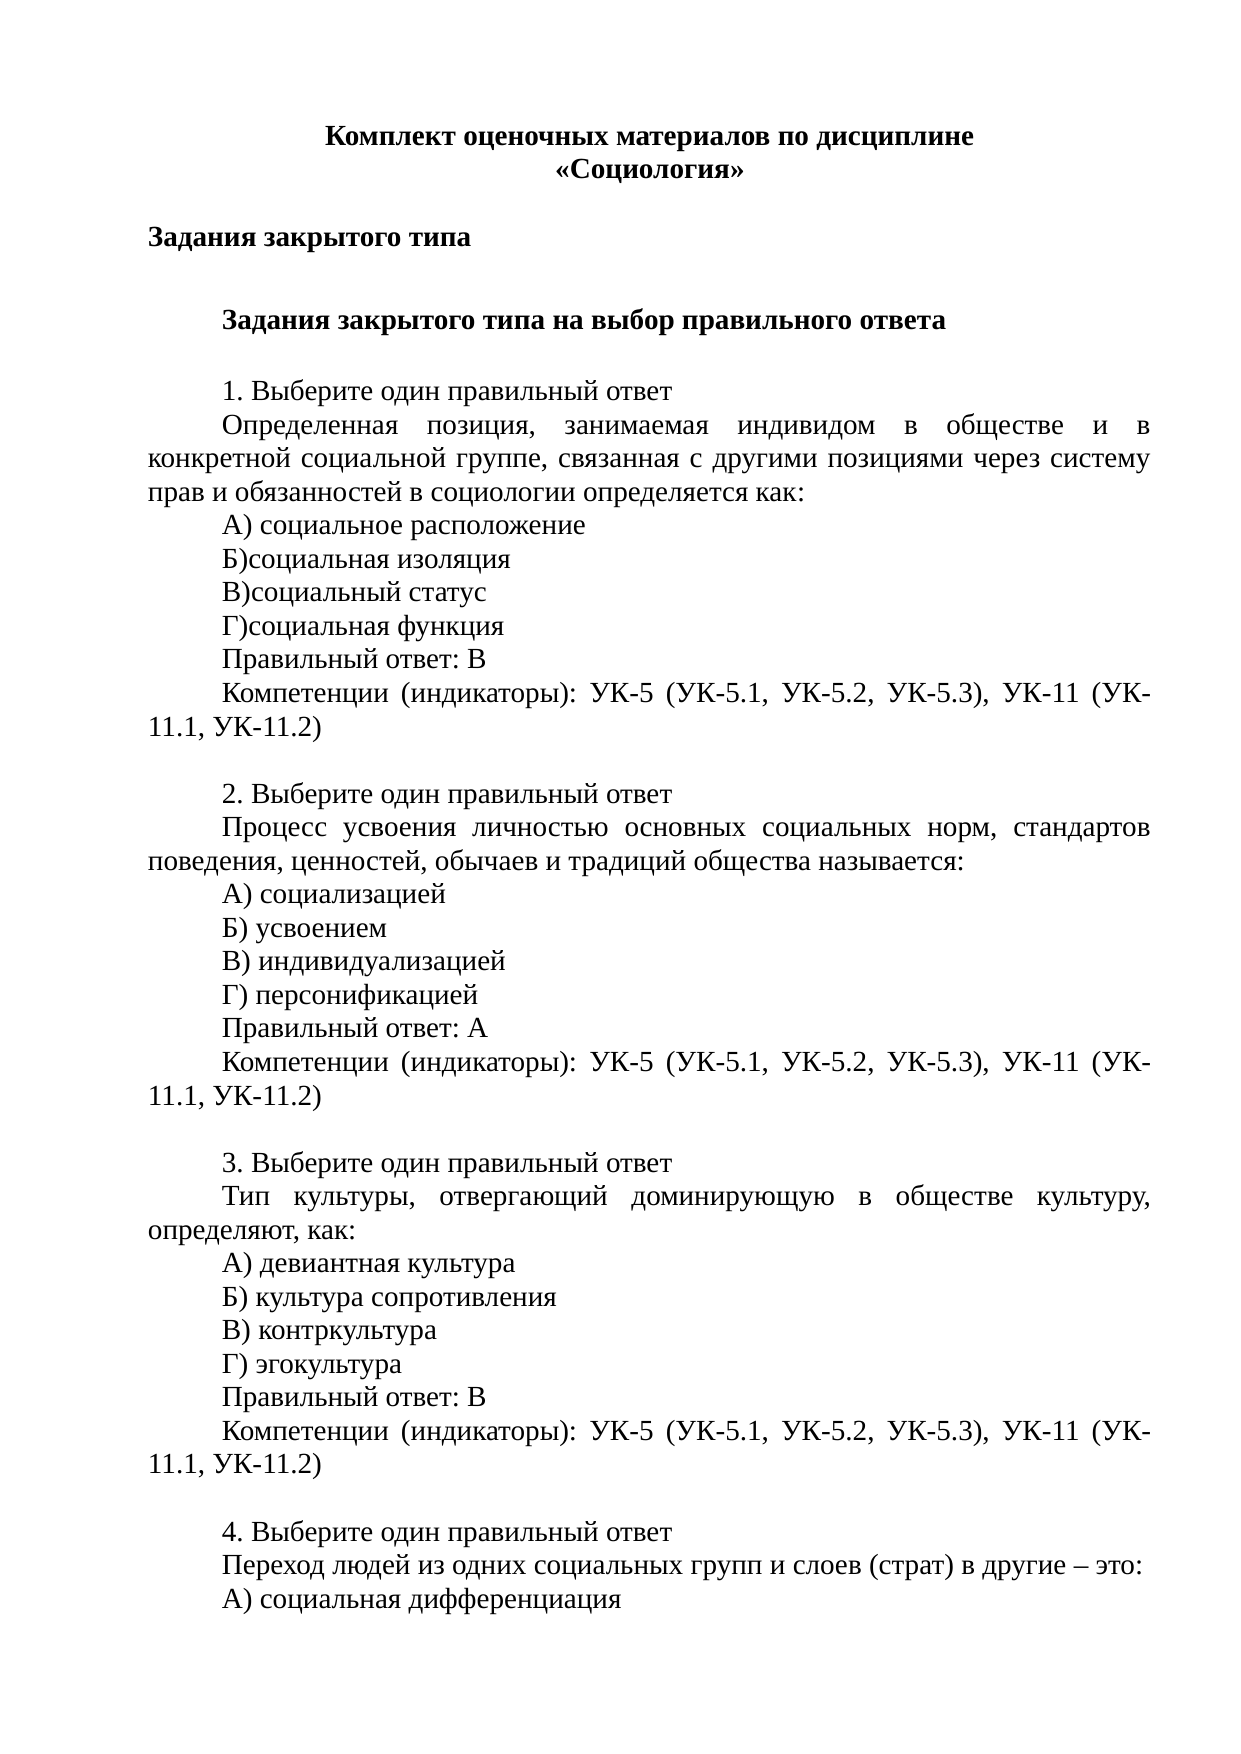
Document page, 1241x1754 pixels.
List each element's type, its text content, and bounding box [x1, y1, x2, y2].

text Б) усвоением [148, 910, 1152, 943]
text Правильный ответ: В [148, 642, 1152, 675]
text А) социальное расположение [148, 507, 1152, 541]
text Г) персонификацией [148, 977, 1152, 1011]
text Компетенции (индикаторы): УК-5 (УК-5.1, УК-5.2, УК-5.3), УК-11 (УК-11.1, УК-11.2) [148, 675, 1152, 742]
text В) индивидуализацией [148, 943, 1152, 977]
text Процесс усвоения личностью основных социальных норм, стандартов поведения, ценностей, обычаев и традиций общества называется: [148, 809, 1152, 876]
text 4. Выберите один правильный ответ [148, 1514, 1152, 1547]
text Правильный ответ: В [148, 1379, 1152, 1413]
text В) контркультура [148, 1312, 1152, 1346]
text Б) культура сопротивления [148, 1279, 1152, 1312]
text Компетенции (индикаторы): УК-5 (УК-5.1, УК-5.2, УК-5.3), УК-11 (УК-11.1, УК-11.2) [148, 1044, 1152, 1111]
text 1. Выберите один правильный ответ [148, 373, 1152, 407]
text Переход людей из одних социальных групп и слоев (страт) в другие – это: [148, 1547, 1152, 1581]
text В)социальный статус [148, 574, 1152, 608]
text А) социализацией [148, 876, 1152, 910]
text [148, 1413, 1152, 1480]
subtitle Задания закрытого типа на выбор правильного ответа [148, 302, 1152, 336]
text 3. Выберите один правильный ответ [148, 1145, 1152, 1178]
text Г) эгокультура [148, 1346, 1152, 1379]
text Б)социальная изоляция [148, 541, 1152, 574]
text Г)социальная функция [148, 608, 1152, 642]
subtitle Комплект оценочных материалов по дисциплине «Социология» [148, 118, 1152, 185]
text Правильный ответ: А [148, 1011, 1152, 1044]
text Определенная позиция, занимаемая индивидом в обществе и в конкретной социальной группе, связанная с другими позициями через систему прав и обязанностей в социологии определяется как: [148, 407, 1152, 507]
text 2. Выберите один правильный ответ [148, 776, 1152, 809]
text Тип культуры, отвергающий доминирующую в обществе культуру, определяют, как: [148, 1178, 1152, 1245]
text А) социальная дифференциация [148, 1581, 1152, 1614]
subtitle Задания закрытого типа [148, 219, 1152, 252]
text А) девиантная культура [148, 1245, 1152, 1279]
